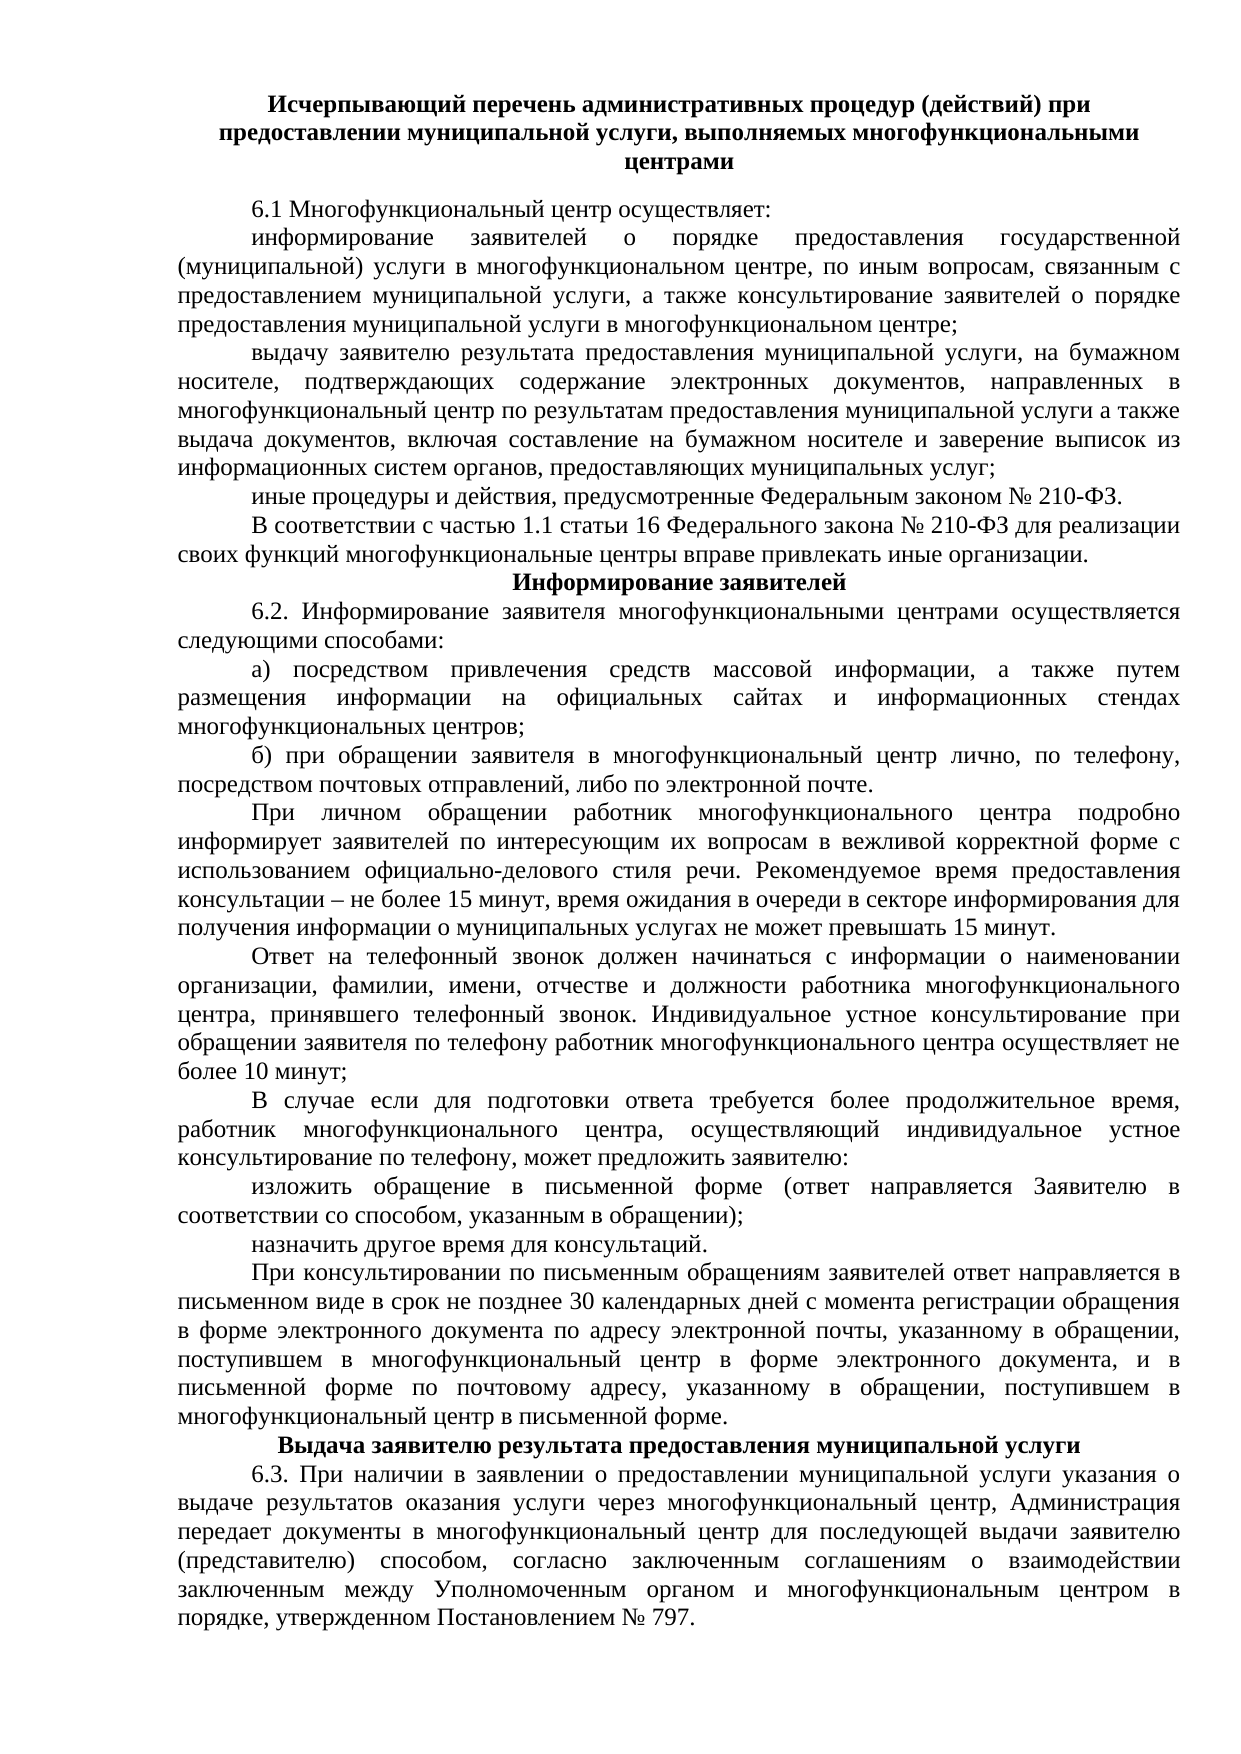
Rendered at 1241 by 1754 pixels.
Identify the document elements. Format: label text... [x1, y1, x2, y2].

text информирование заявителей о порядке предоставления государственной (муниципальной) услуги в многофункциональном центре, по иным вопросам, связанным с предоставлением муниципальной услуги, а также консультирование заявителей о порядке предоставления муниципальной услуги в многофункциональном центре; [177, 222, 1181, 337]
text иные процедуры и действия, предусмотренные Федеральным законом № 210-ФЗ. [177, 481, 1181, 510]
text Выдача заявителю результата предоставления муниципальной услуги [177, 1430, 1181, 1459]
text изложить обращение в письменной форме (ответ направляется Заявителю в соответствии со способом, указанным в обращении); [177, 1171, 1181, 1229]
text выдачу заявителю результата предоставления муниципальной услуги, на бумажном носителе, подтверждающих содержание электронных документов, направленных в многофункциональный центр по результатам предоставления муниципальной услуги а также выдача документов, включая составление на бумажном носителе и заверение выписок из информационных систем органов, предоставляющих муниципальных услуг; [177, 337, 1181, 481]
text а) посредством привлечения средств массовой информации, а также путем размещения информации на официальных сайтах и информационных стендах многофункциональных центров; [177, 654, 1181, 740]
text При консультировании по письменным обращениям заявителей ответ направляется в письменном виде в срок не позднее 30 календарных дней с момента регистрации обращения в форме электронного документа по адресу электронной почты, указанному в обращении, поступившем в многофункциональный центр в форме электронного документа, и в письменной форме по почтовому адресу, указанному в обращении, поступившем в многофункциональный центр в письменной форме. [177, 1257, 1181, 1430]
text При личном обращении работник многофункционального центра подробно информирует заявителей по интересующим их вопросам в вежливой корректной форме с использованием официально-делового стиля речи. Рекомендуемое время предоставления консультации – не более 15 минут, время ожидания в очереди в секторе информирования для получения информации о муниципальных услугах не может превышать 15 минут. [177, 797, 1181, 941]
text 6.1 Многофункциональный центр осуществляет: [177, 194, 1181, 222]
text Ответ на телефонный звонок должен начинаться с информации о наименовании организации, фамилии, имени, отчестве и должности работника многофункционального центра, принявшего телефонный звонок. Индивидуальное устное консультирование при обращении заявителя по телефону работник многофункционального центра осуществляет не более 10 минут; [177, 941, 1181, 1085]
text б) при обращении заявителя в многофункциональный центр лично, по телефону, посредством почтовых отправлений, либо по электронной почте. [177, 740, 1181, 797]
text 6.3. При наличии в заявлении о предоставлении муниципальной услуги указания о выдаче результатов оказания услуги через многофункциональный центр, Администрация передает документы в многофункциональный центр для последующей выдачи заявителю (представителю) способом, согласно заключенным соглашениям о взаимодействии заключенным между Уполномоченным органом и многофункциональным центром в порядке, утвержденном Постановлением № 797. [177, 1459, 1181, 1631]
text Исчерпывающий перечень административных процедур (действий) при предоставлении муниципальной услуги, выполняемых многофункциональными центрами [177, 89, 1181, 175]
text 6.2. Информирование заявителя многофункциональными центрами осуществляется следующими способами: [177, 596, 1181, 654]
text В соответствии с частью 1.1 статьи 16 Федерального закона № 210-ФЗ для реализации своих функций многофункциональные центры вправе привлекать иные организации. [177, 510, 1181, 567]
text назначить другое время для консультаций. [177, 1229, 1181, 1257]
text В случае если для подготовки ответа требуется более продолжительное время, работник многофункционального центра, осуществляющий индивидуальное устное консультирование по телефону, может предложить заявителю: [177, 1085, 1181, 1171]
text Информирование заявителей [177, 567, 1181, 596]
